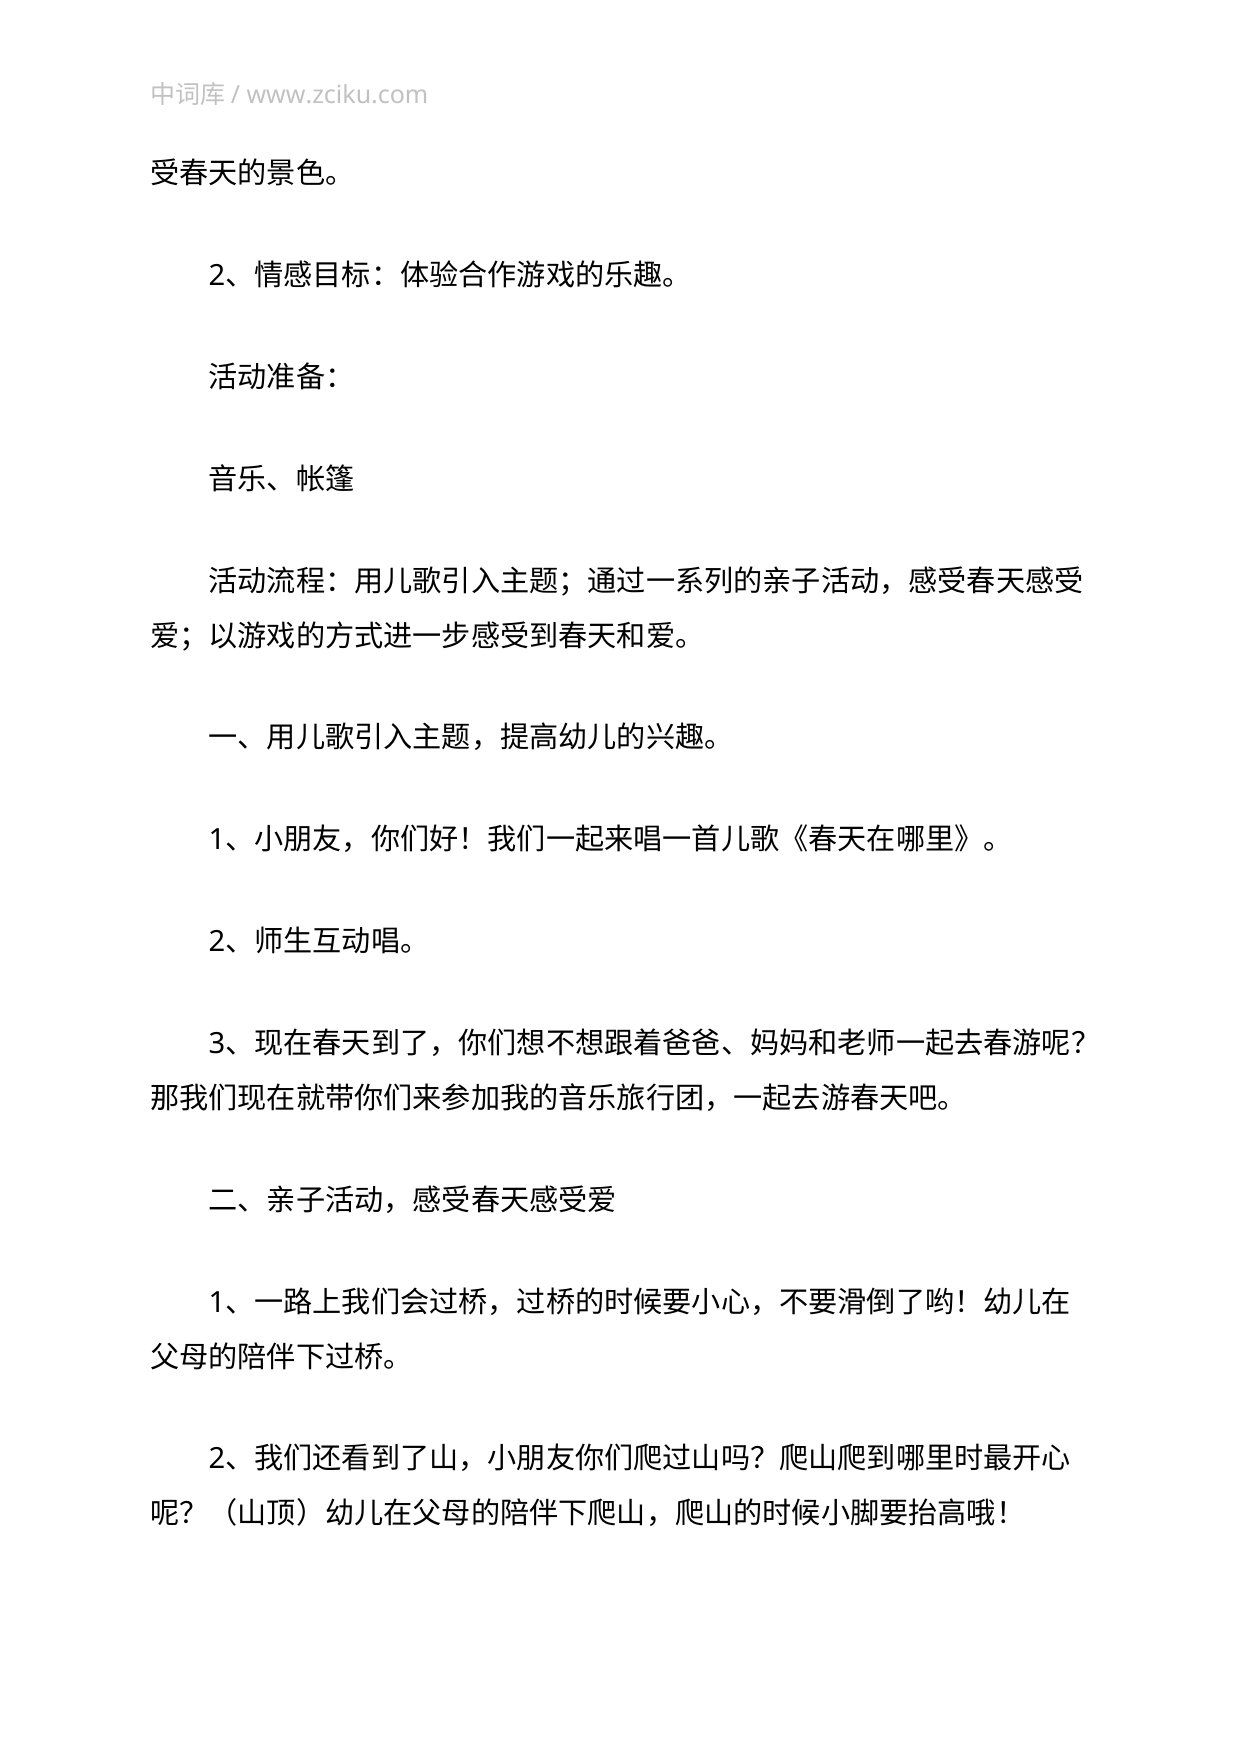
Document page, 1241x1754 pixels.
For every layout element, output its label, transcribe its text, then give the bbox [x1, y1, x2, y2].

text 活动流程：用儿歌引入主题；通过一系列的亲子活动，感受春天感受爱；以游戏的方式进一步感受到春天和爱。 [150, 557, 1090, 654]
text 1、一路上我们会过桥，过桥的时候要小心，不要滑倒了哟！幼儿在父母的陪伴下过桥。 [150, 1278, 1090, 1376]
text 活动准备： [150, 354, 1090, 396]
text 1、小朋友，你们好！我们一起来唱一首儿歌《春天在哪里》。 [150, 816, 1090, 858]
text 音乐、帐篷 [150, 456, 1090, 498]
text 二、亲子活动，感受春天感受爱 [150, 1176, 1090, 1219]
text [150, 150, 1090, 192]
text 2、我们还看到了山，小朋友你们爬过山吗？爬山爬到哪里时最开心呢？（山顶）幼儿在父母的陪伴下爬山，爬山的时候小脚要抬高哦！ [150, 1435, 1090, 1532]
text 2、师生互动唱。 [150, 918, 1090, 960]
text 2、情感目标：体验合作游戏的乐趣。 [150, 252, 1090, 294]
text 一、用儿歌引入主题，提高幼儿的兴趣。 [150, 714, 1090, 756]
text 3、现在春天到了，你们想不想跟着爸爸、妈妈和老师一起去春游呢？那我们现在就带你们来参加我的音乐旅行团，一起去游春天吧。 [150, 1020, 1090, 1117]
